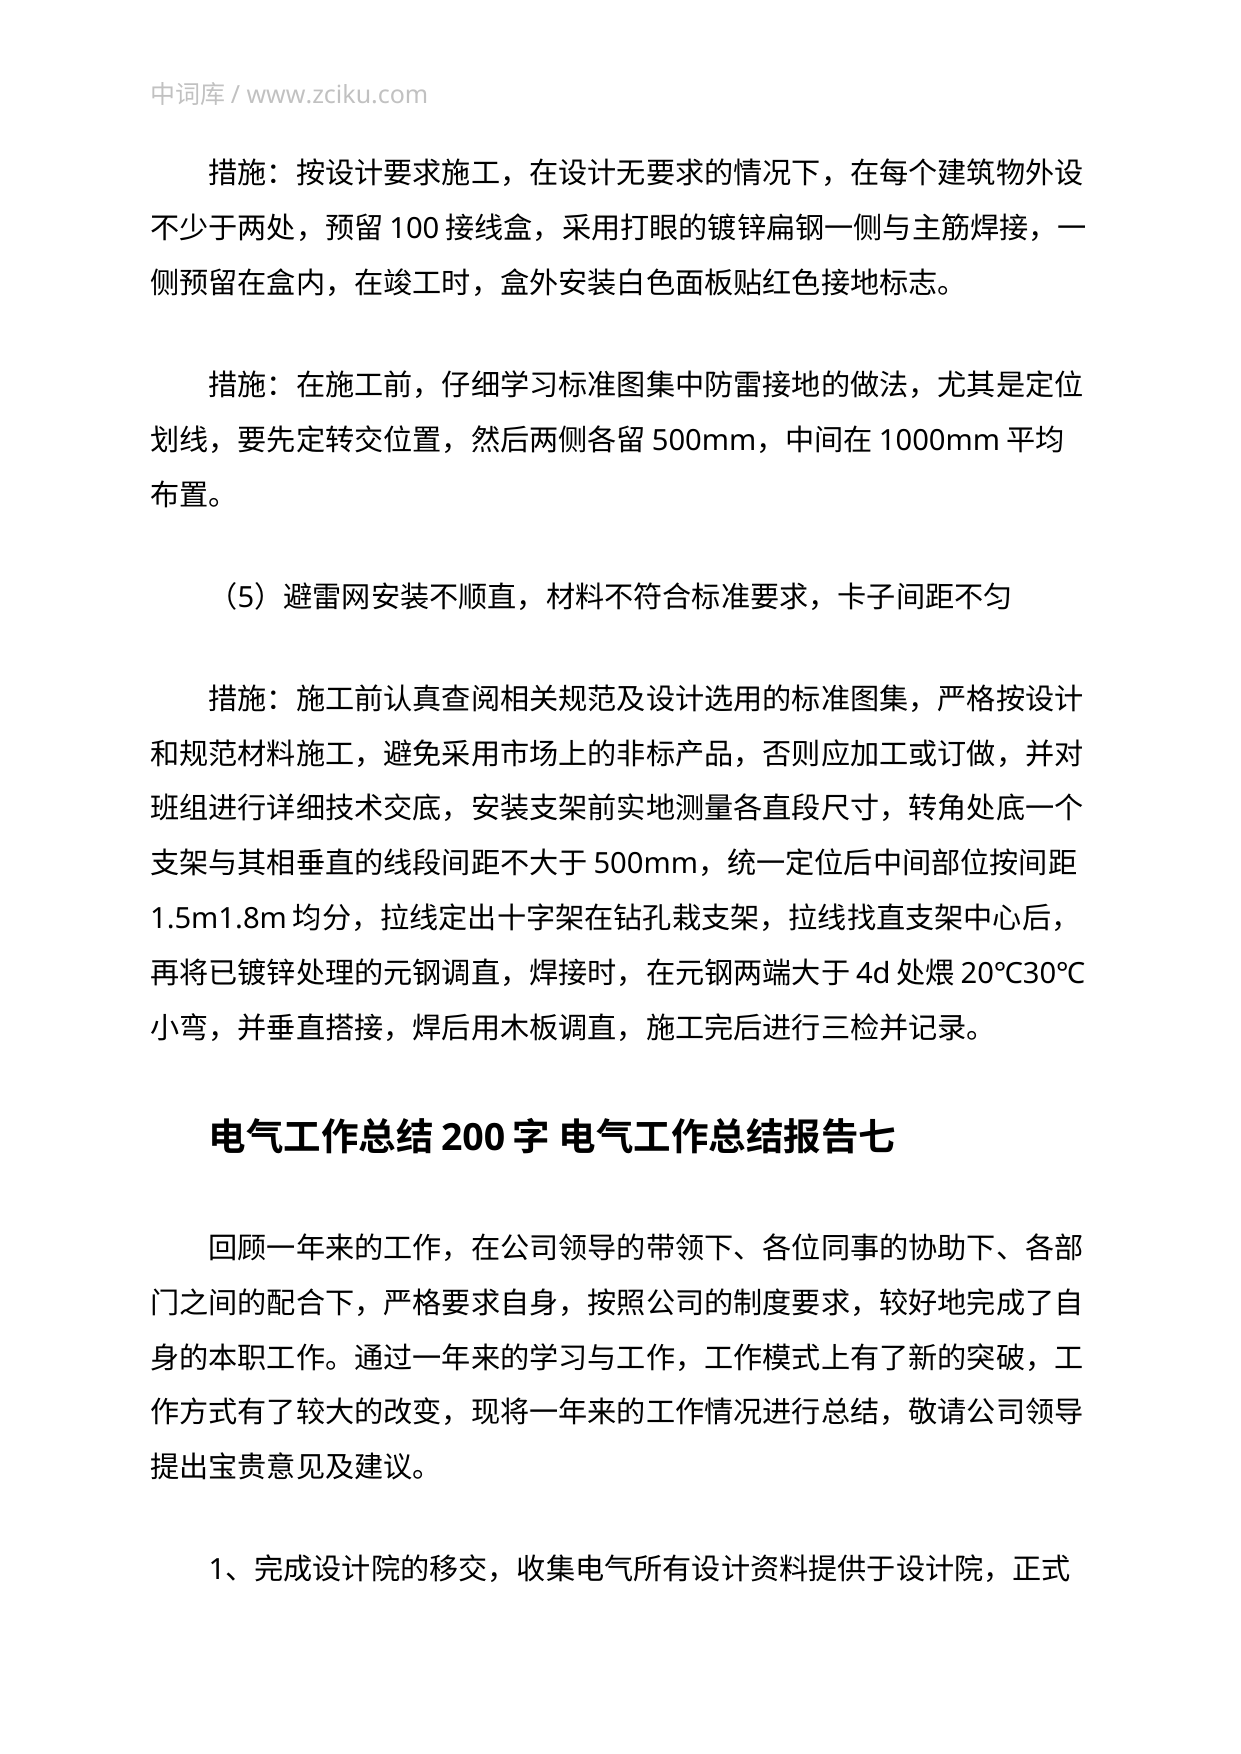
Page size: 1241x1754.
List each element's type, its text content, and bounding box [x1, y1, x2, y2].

text 措施：按设计要求施工，在设计无要求的情况下，在每个建筑物外设不少于两处，预留100接线盒，采用打眼的镀锌扁钢一侧与主筋焊接，一侧预留在盒内，在竣工时，盒外安装白色面板贴红色接地标志。 [150, 150, 1090, 302]
text （5）避雷网安装不顺直，材料不符合标准要求，卡子间距不匀 [150, 573, 1090, 616]
text 回顾一年来的工作，在公司领导的带领下、各位同事的协助下、各部门之间的配合下，严格要求自身，按照公司的制度要求，较好地完成了自身的本职工作。通过一年来的学习与工作，工作模式上有了新的突破，工作方式有了较大的改变，现将一年来的工作情况进行总结，敬请公司领导提出宝贵意见及建议。 [150, 1224, 1090, 1486]
text 措施：在施工前，仔细学习标准图集中防雷接地的做法，尤其是定位划线，要先定转交位置，然后两侧各留500mm，中间在1000mm平均布置。 [150, 362, 1090, 514]
text 电气工作总结200字 电气工作总结报告七 [150, 1107, 1090, 1161]
text 措施：施工前认真查阅相关规范及设计选用的标准图集，严格按设计和规范材料施工，避免采用市场上的非标产品，否则应加工或订做，并对班组进行详细技术交底，安装支架前实地测量各直段尺寸，转角处底一个支架与其相垂直的线段间距不大于500mm，统一定位后中间部位按间距1.5m1.8m均分，拉线定出十字架在钻孔栽支架，拉线找直支架中心后，再将已镀锌处理的元钢调直，焊接时，在元钢两端大于4d处煨20℃30℃小弯，并垂直搭接，焊后用木板调直，施工完后进行三检并记录。 [150, 675, 1090, 1047]
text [150, 1546, 1090, 1588]
